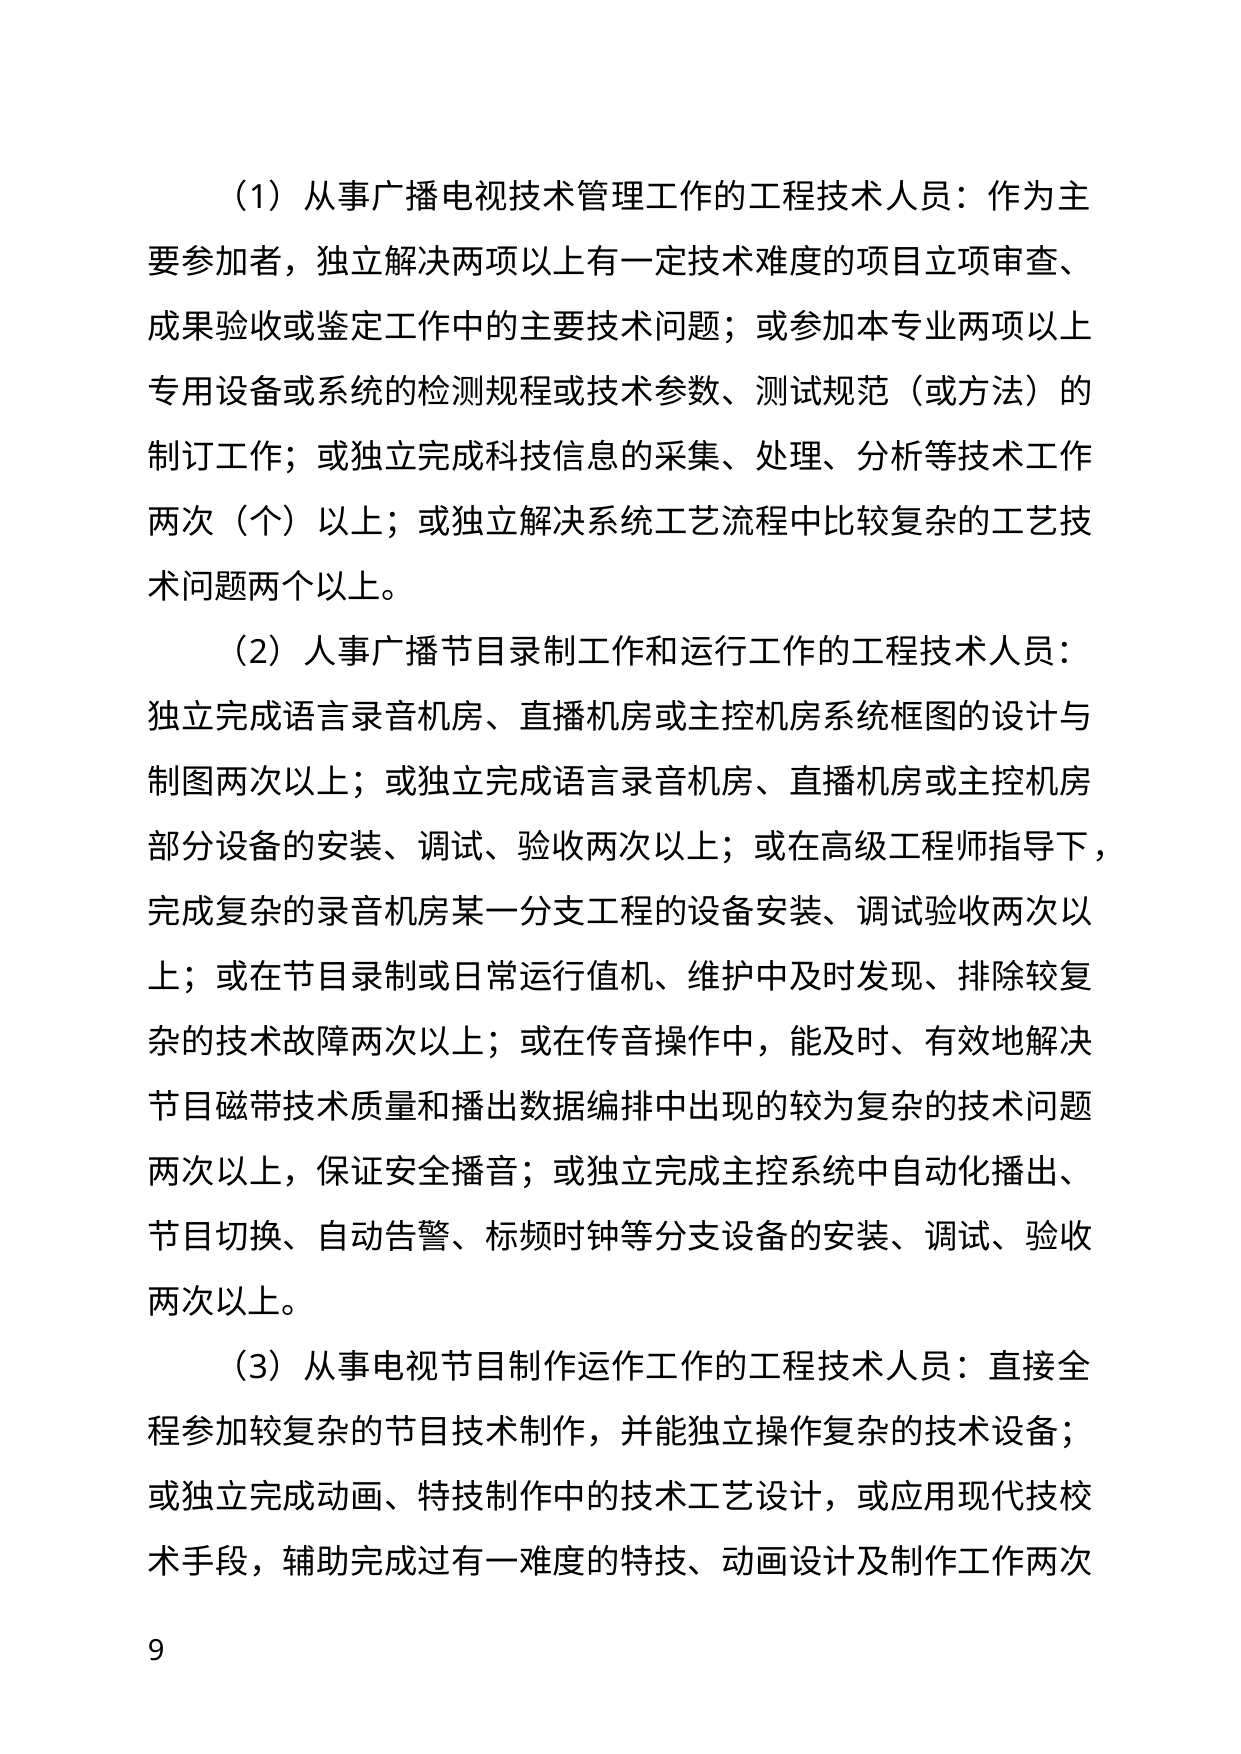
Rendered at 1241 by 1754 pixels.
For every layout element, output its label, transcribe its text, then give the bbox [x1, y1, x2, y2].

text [148, 1332, 1092, 1592]
text （1）从事广播电视技术管理工作的工程技术人员：作为主要参加者，独立解决两项以上有一定技术难度的项目立项审查、成果验收或鉴定工作中的主要技术问题；或参加本专业两项以上专用设备或系统的检测规程或技术参数、测试规范（或方法）的制订工作；或独立完成科技信息的采集、处理、分析等技术工作两次（个）以上；或独立解决系统工艺流程中比较复杂的工艺技术问题两个以上。 [148, 162, 1092, 617]
text （2）人事广播节目录制工作和运行工作的工程技术人员：独立完成语言录音机房、直播机房或主控机房系统框图的设计与制图两次以上；或独立完成语言录音机房、直播机房或主控机房部分设备的安装、调试、验收两次以上；或在高级工程师指导下，完成复杂的录音机房某一分支工程的设备安装、调试验收两次以上；或在节目录制或日常运行值机、维护中及时发现、排除较复杂的技术故障两次以上；或在传音操作中，能及时、有效地解决节目磁带技术质量和播出数据编排中出现的较为复杂的技术问题两次以上，保证安全播音；或独立完成主控系统中自动化播出、节目切换、自动告警、标频时钟等分支设备的安装、调试、验收两次以上。 [148, 617, 1092, 1332]
